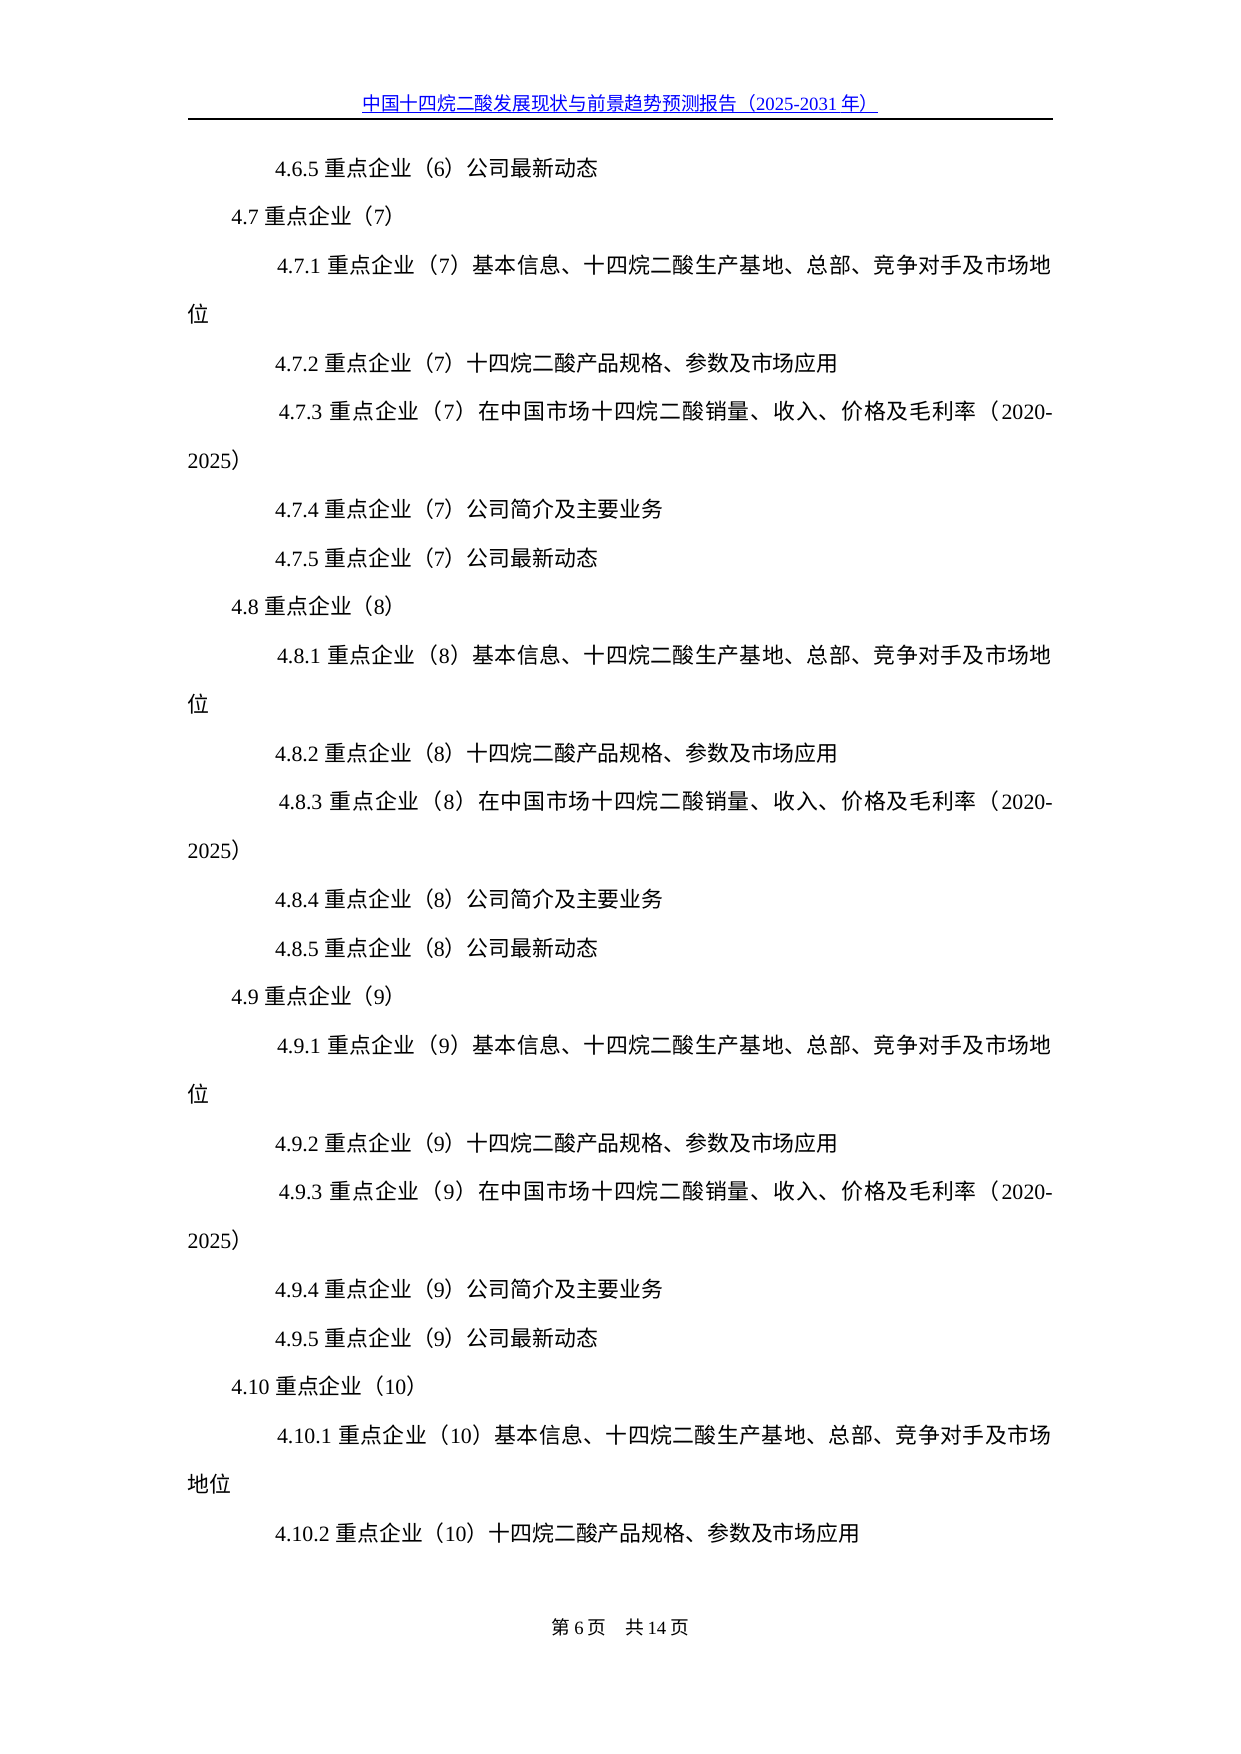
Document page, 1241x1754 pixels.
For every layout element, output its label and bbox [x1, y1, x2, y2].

text [187, 150, 1053, 1548]
